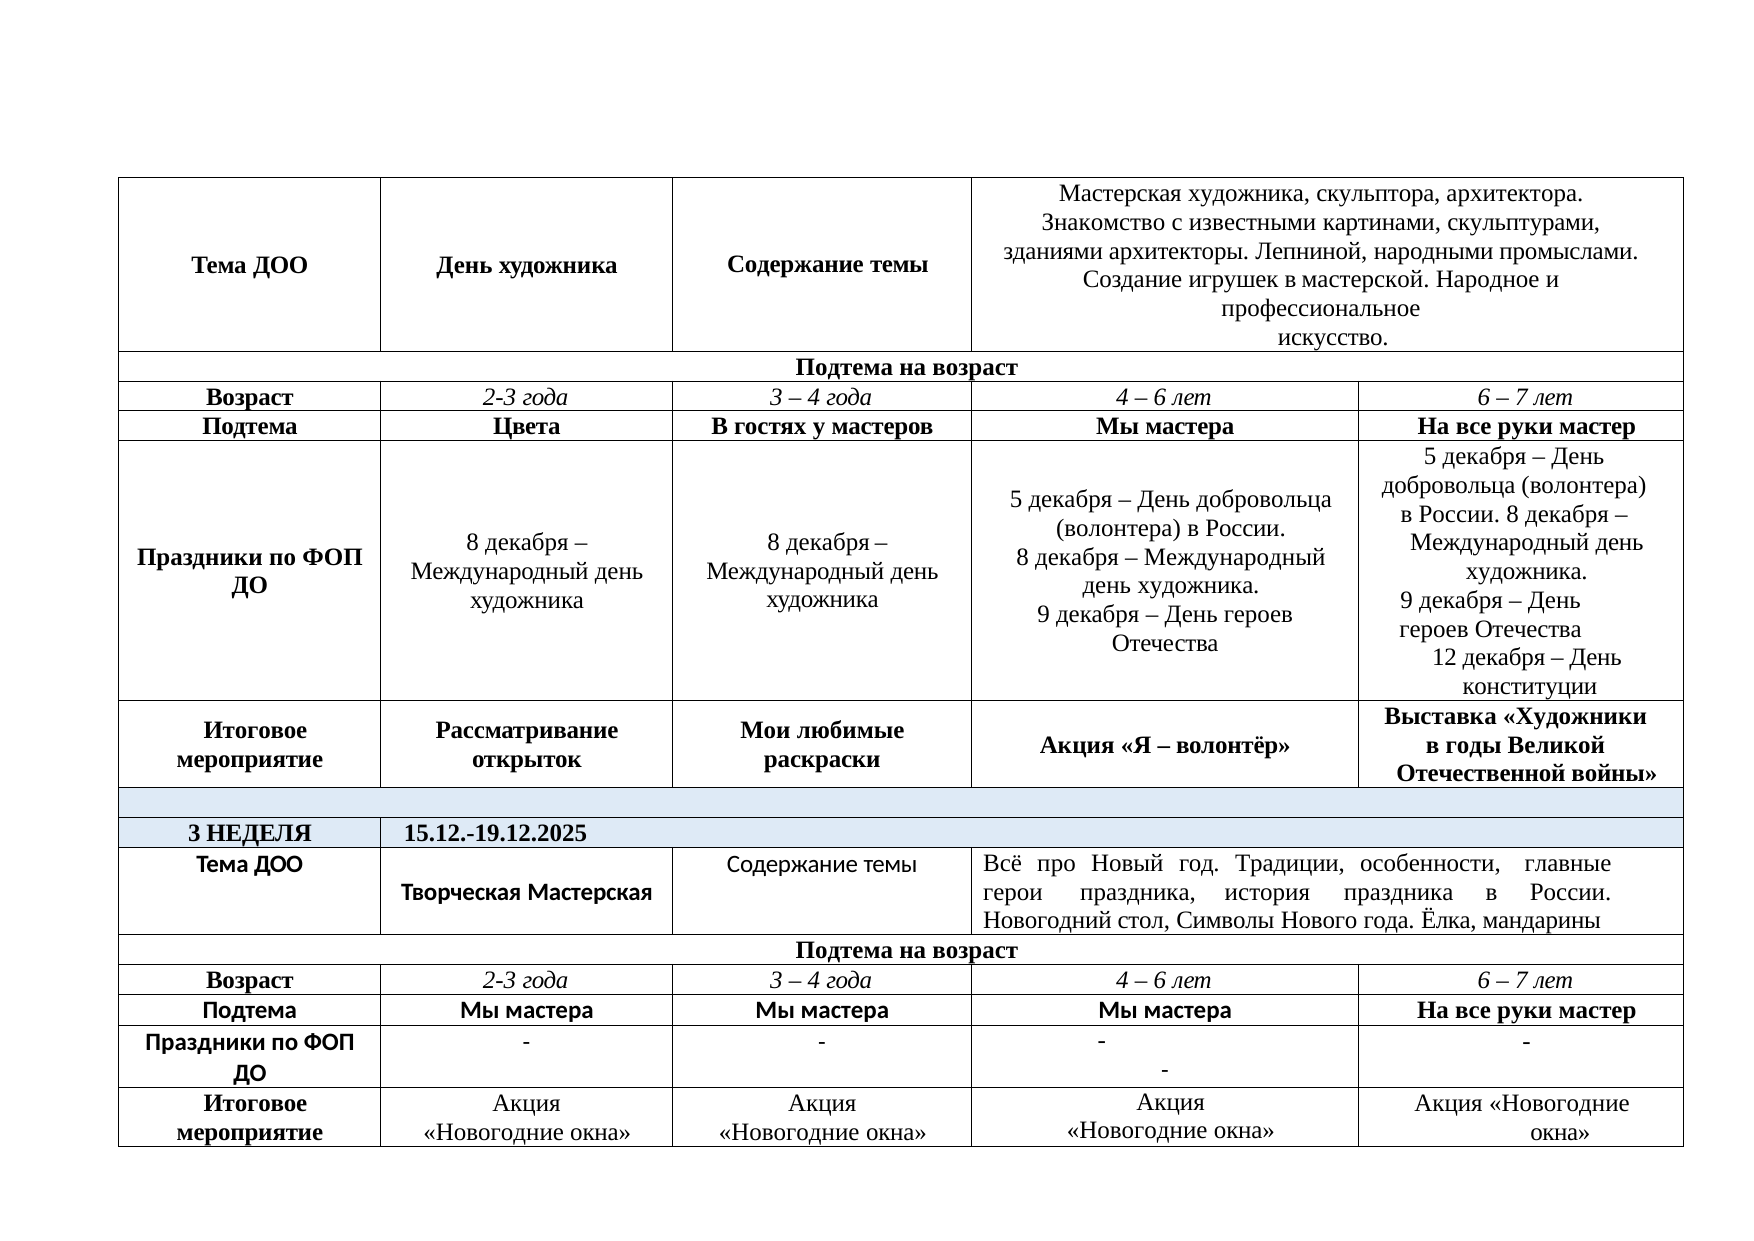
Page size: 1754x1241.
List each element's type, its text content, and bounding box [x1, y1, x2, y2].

table_cell 2-3 года [381, 382, 672, 410]
table_cell Подтема на возраст [119, 352, 1683, 381]
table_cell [381, 1088, 672, 1146]
table_cell Всё про Новый год. Традиции, особенности, главные герои праздника, история праздника в России. Новогодний стол, Символы Нового года. Ёлка, мандарины [972, 848, 1683, 934]
table_cell Мы мастера [972, 411, 1358, 440]
table_cell 5 декабря – День добровольца (волонтера) в России. 8 декабря – Международный день художника. 9 декабря – День героев Отечества [972, 441, 1358, 700]
table_cell На все руки мастер [1359, 411, 1683, 440]
table_cell Подтема на возраст [119, 935, 1683, 964]
table_cell Мы мастера [381, 995, 672, 1025]
table_cell Подтема [119, 995, 380, 1025]
table_cell Содержание темы [673, 178, 971, 351]
table_cell 3 – 4 года [673, 382, 971, 410]
table_cell - [673, 1026, 971, 1087]
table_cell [119, 1088, 380, 1146]
table_cell 2-3 года [381, 965, 672, 994]
table_cell Выставка «Художники в годы Великой Отечественной войны» [1359, 701, 1683, 787]
table_cell 8 декабря – Международный день художника [673, 441, 971, 700]
table_cell 5 декабря – День добровольца (волонтера) в России. 8 декабря – Международный день художника. 9 декабря – День героев Отечества 12 декабря – День конституции [1359, 441, 1683, 700]
table_cell На все руки мастер [1359, 995, 1683, 1025]
table_cell Тема ДОО [119, 848, 380, 934]
table_cell 3 – 4 года [673, 965, 971, 994]
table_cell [673, 1088, 971, 1146]
table_cell Акция «Я – волонтёр» [972, 701, 1358, 787]
table_cell Мастерская художника, скульптора, архитектора. Знакомство с известными картинами, скульптурами, зданиями архитекторы. Лепниной, народными промыслами. Создание игрушек в мастерской. Народное и профессиональное искусство. [972, 178, 1683, 351]
table_cell День художника [381, 178, 672, 351]
table_cell Творческая Мастерская [381, 848, 672, 934]
table_cell 6 – 7 лет [1359, 965, 1683, 994]
table_cell Содержание темы [673, 848, 971, 934]
table_cell 3 НЕДЕЛЯ [119, 818, 380, 847]
table_cell Возраст [119, 382, 380, 410]
table_cell - [381, 1026, 672, 1087]
table_cell 8 декабря – Международный день художника [381, 441, 672, 700]
table_cell Мы мастера [972, 995, 1358, 1025]
table_cell Подтема [119, 411, 380, 440]
table_cell В гостях у мастеров [673, 411, 971, 440]
table_cell Итоговое мероприятие [119, 701, 380, 787]
table_cell [119, 788, 1683, 817]
table_cell - [1359, 1026, 1683, 1087]
table_cell - - [972, 1026, 1358, 1087]
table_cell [972, 1088, 1358, 1146]
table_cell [1359, 1088, 1683, 1146]
table_cell 15.12.-19.12.2025 [381, 818, 1683, 847]
table_cell Возраст [119, 965, 380, 994]
table_cell Мы мастера [673, 995, 971, 1025]
table_cell 4 – 6 лет [972, 382, 1358, 410]
table_cell Тема ДОО [119, 178, 380, 351]
table_cell Праздники по ФОП ДО [119, 441, 380, 700]
table_cell Цвета [381, 411, 672, 440]
table_cell 4 – 6 лет [972, 965, 1358, 994]
table_cell Мои любимые раскраски [673, 701, 971, 787]
table_cell Рассматривание открыток [381, 701, 672, 787]
table_cell 6 – 7 лет [1359, 382, 1683, 410]
table_cell Праздники по ФОП ДО [119, 1026, 380, 1087]
